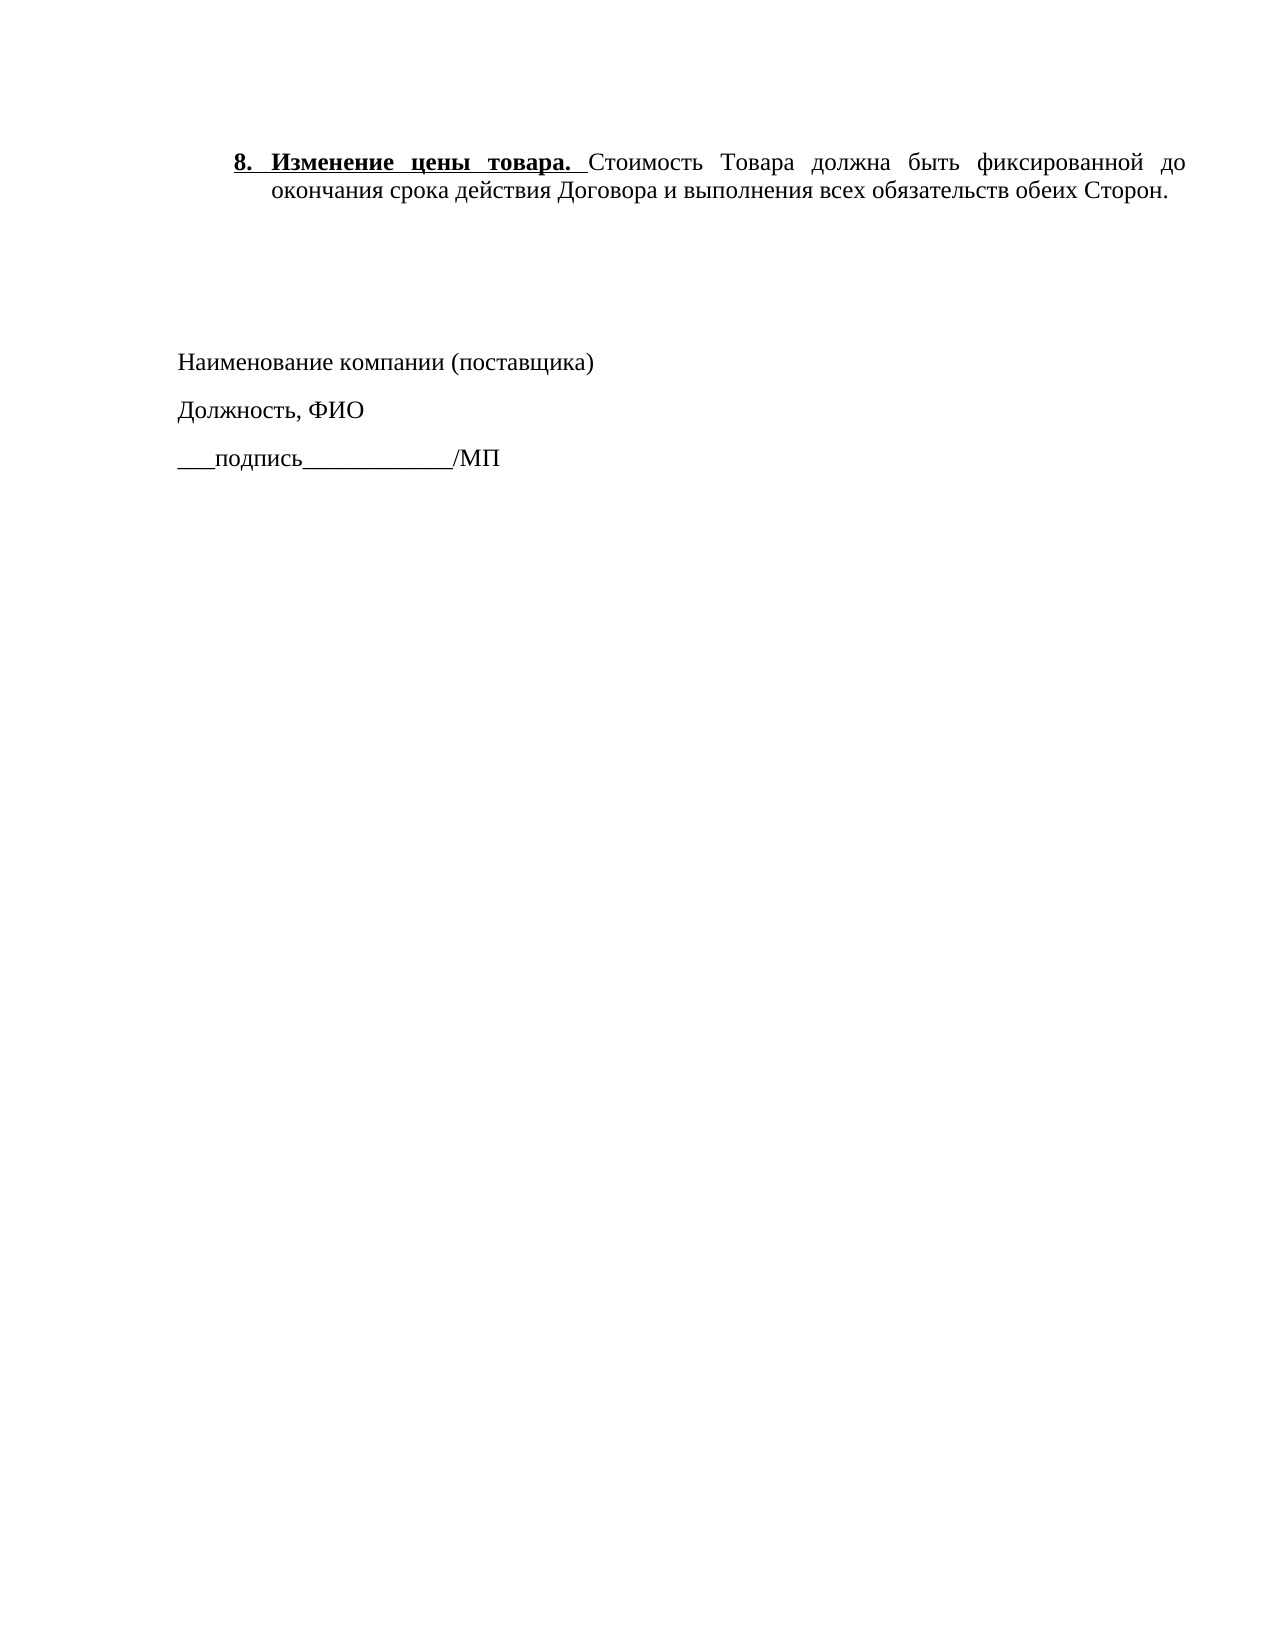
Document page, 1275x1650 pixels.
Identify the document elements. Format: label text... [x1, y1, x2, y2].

text ___подпись____________/МП [177, 443, 1186, 472]
list Изменение цены товара. Стоимость Товара должна быть фиксированной до окончания срока действия Договора и выполнения всех обязательств обеих Сторон. [233, 147, 1186, 204]
text Наименование компании (поставщика) [177, 347, 1186, 376]
text Должность, ФИО [177, 395, 1186, 424]
